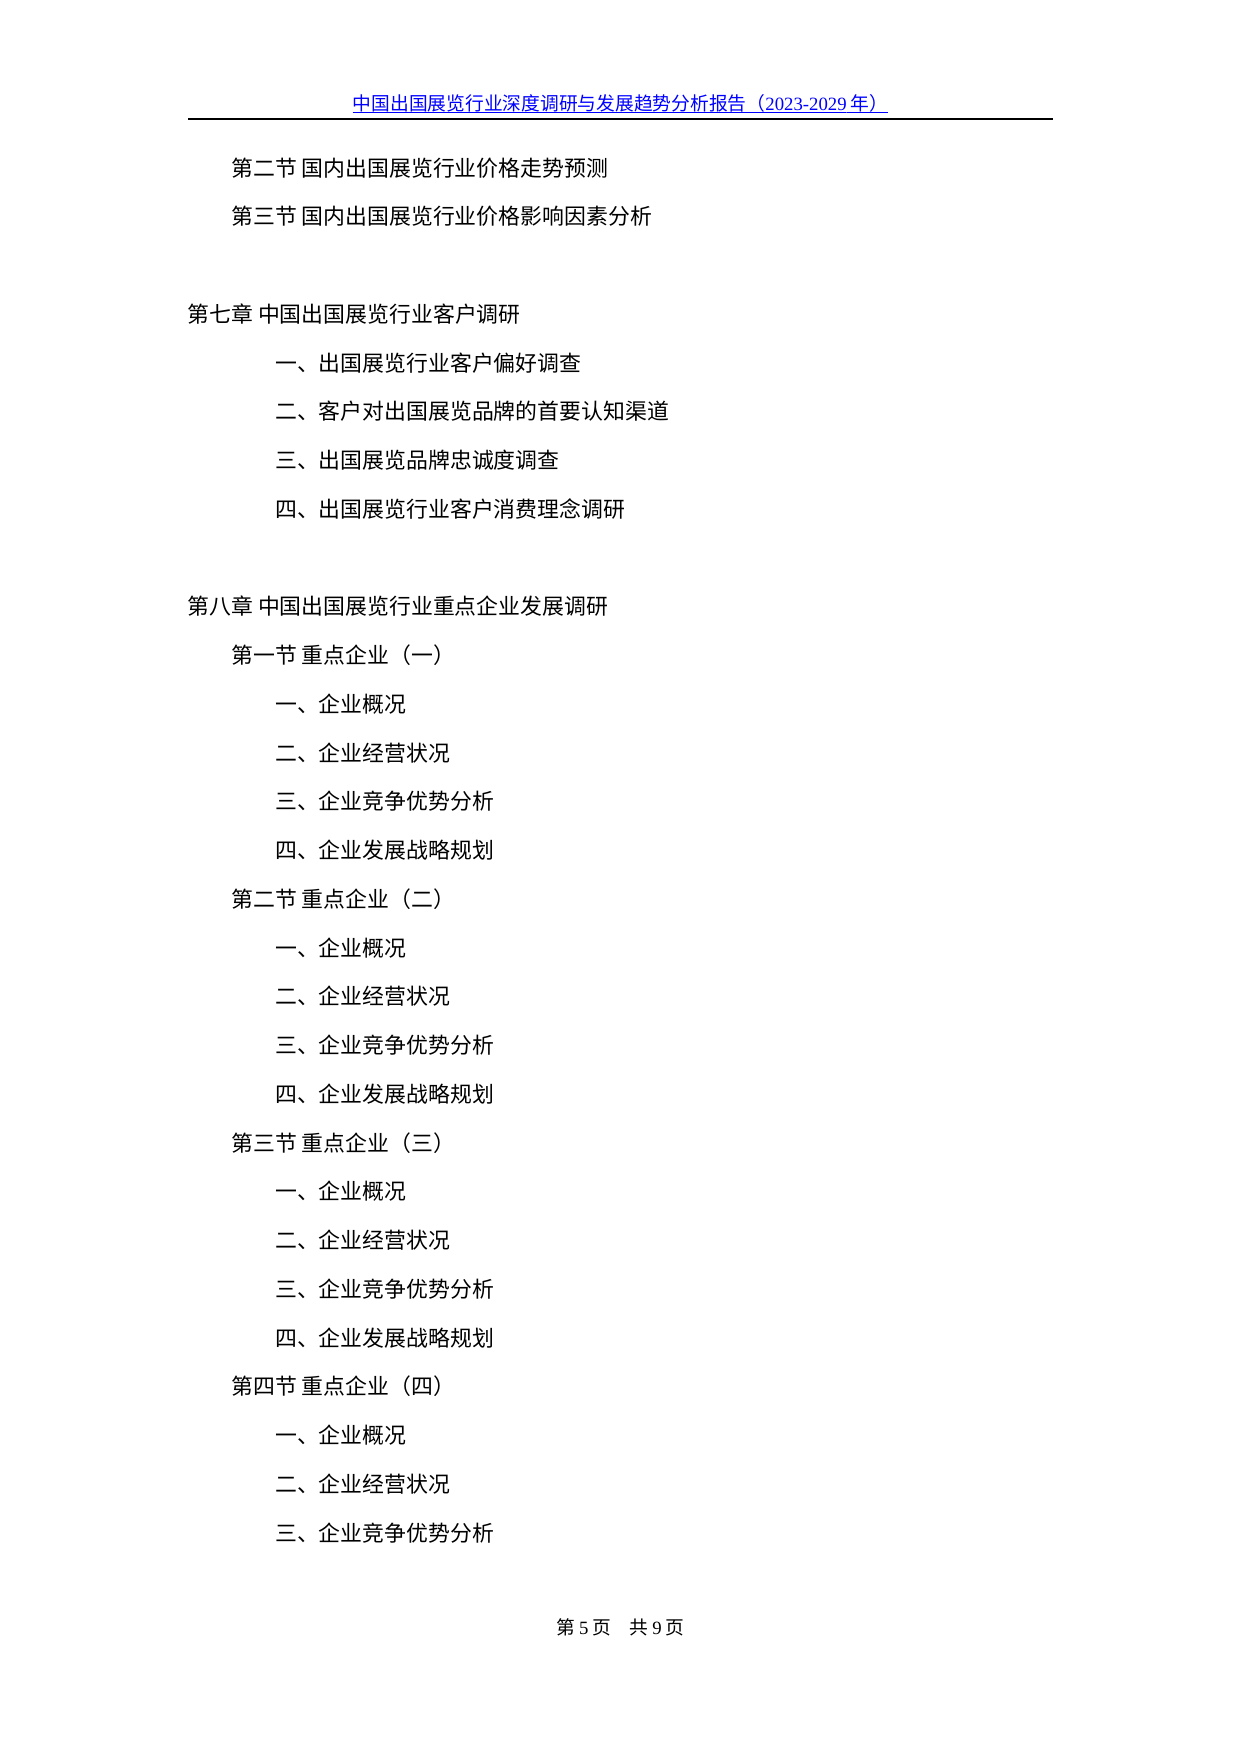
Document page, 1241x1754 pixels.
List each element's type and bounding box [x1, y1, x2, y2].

text [187, 150, 1053, 1548]
